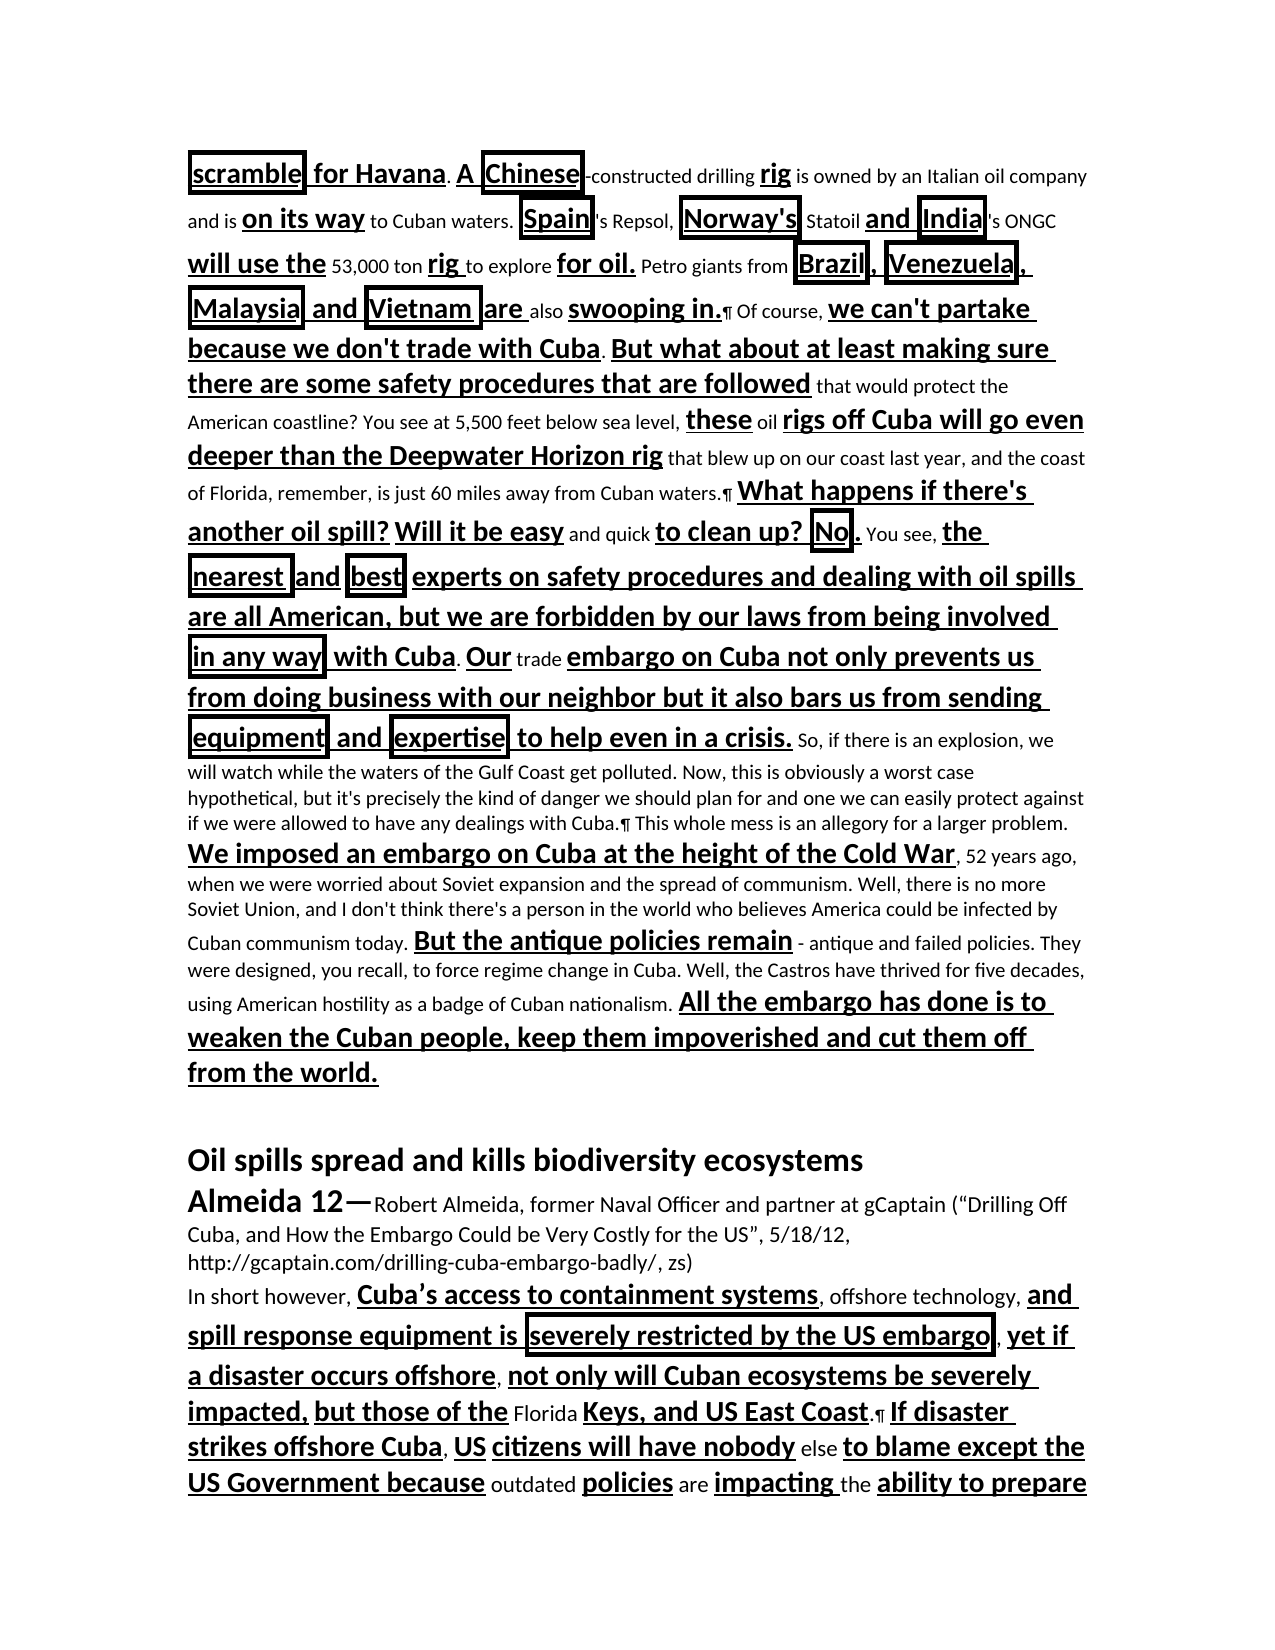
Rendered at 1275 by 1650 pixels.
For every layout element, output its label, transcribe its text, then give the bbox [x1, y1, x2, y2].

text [187, 150, 1087, 1090]
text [187, 1276, 1087, 1499]
text Almeida 12—Robert Almeida, former Naval Officer and partner at gCaptain (“Drilling Off Cuba, and How the Embargo Could be Very Costly for the US”, 5/18/12, http://gcaptain.com/drilling-cuba-embargo-badly/, zs) [187, 1179, 1087, 1276]
subtitle Oil spills spread and kills biodiversity ecosystems [187, 1139, 1087, 1179]
